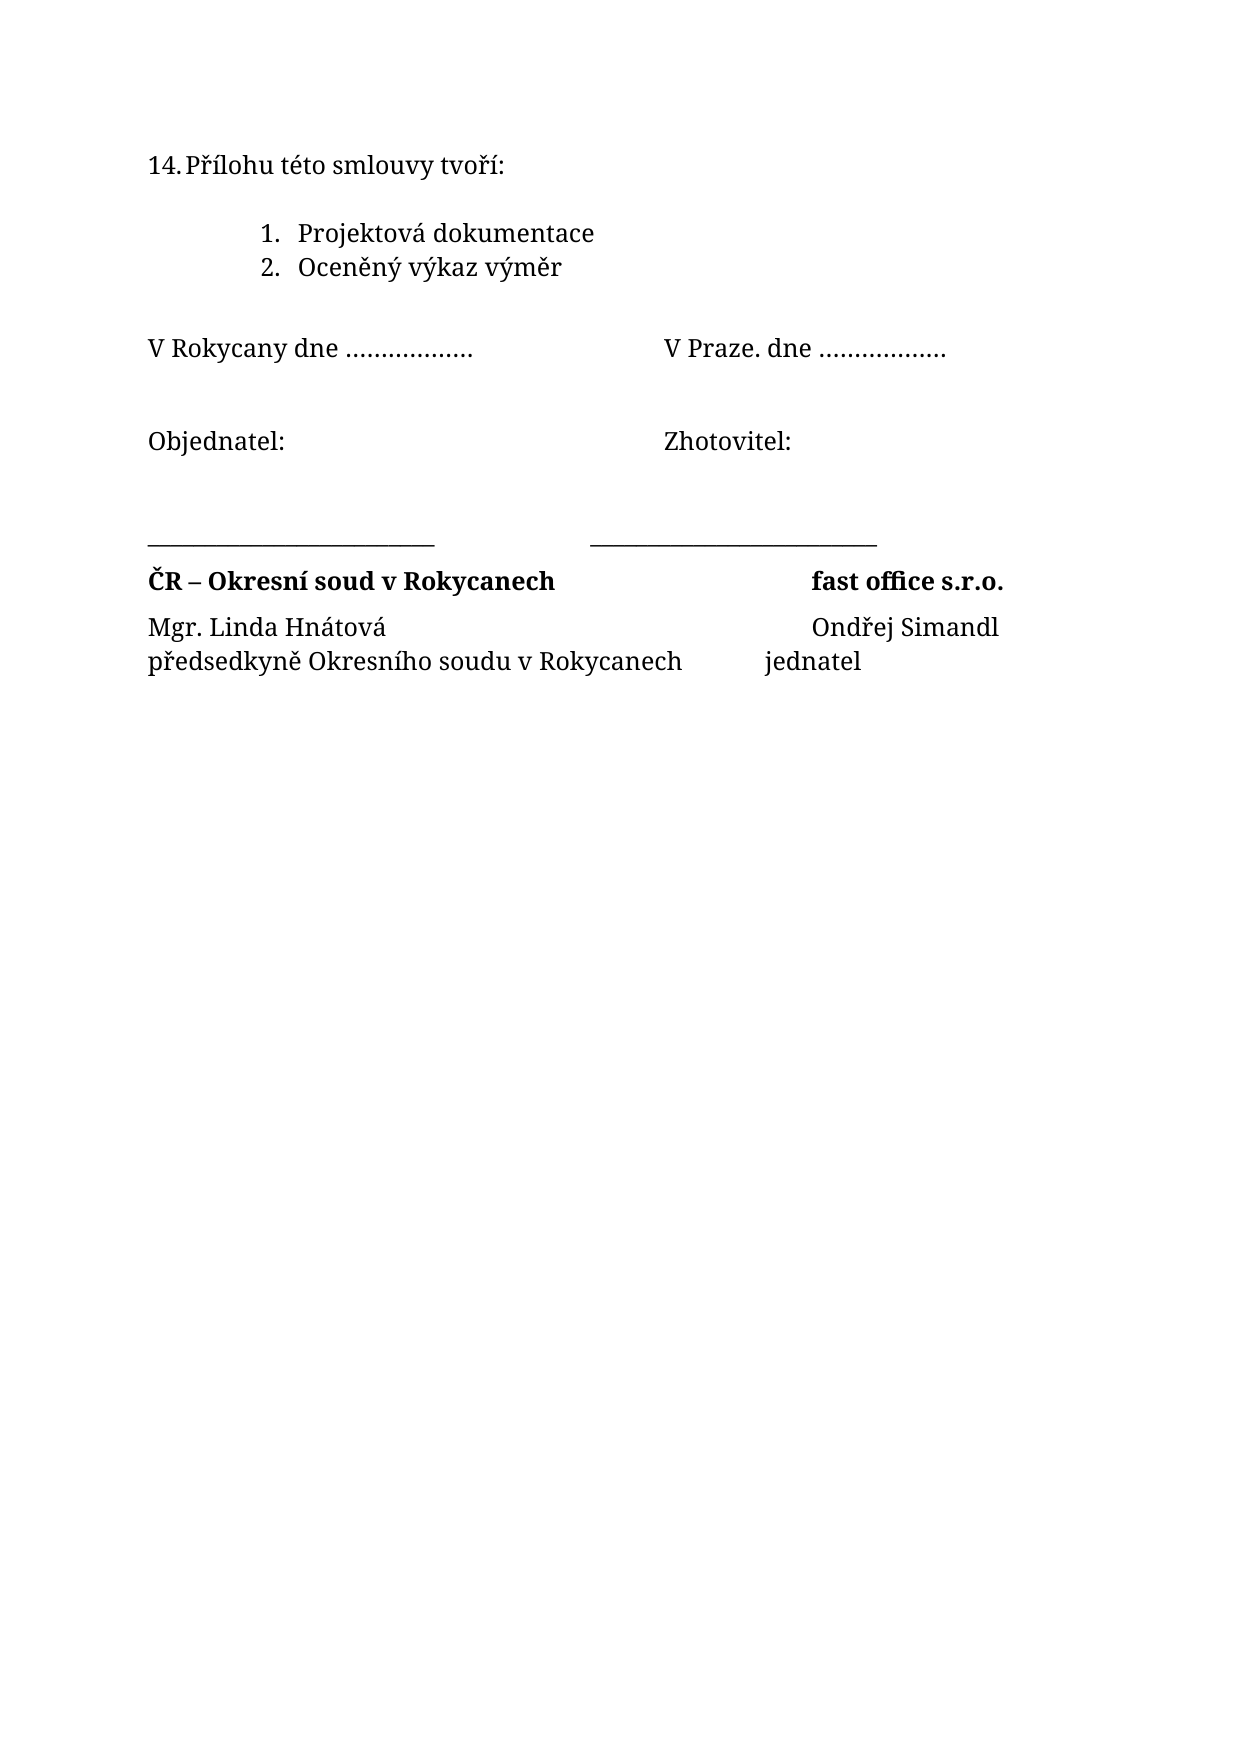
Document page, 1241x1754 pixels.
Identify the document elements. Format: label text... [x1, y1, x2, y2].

text Objednatel: Zhotovitel: [148, 423, 1093, 458]
text _________________________ _________________________ [148, 517, 1093, 551]
text předsedkyně Okresního soudu v Rokycanech jednatel [148, 644, 1093, 678]
text V Rokycany dne ……………… V Praze. dne ……………… [148, 330, 1093, 364]
list Projektová dokumentace [260, 216, 1093, 250]
text Mgr. Linda Hnátová Ondřej Simandl [148, 610, 1093, 644]
text ČR – Okresní soud v Rokycanech fast office s.r.o. [148, 563, 1093, 597]
list Přílohu této smlouvy tvoří: [148, 148, 1093, 182]
list Oceněný výkaz výměr [260, 250, 1093, 284]
